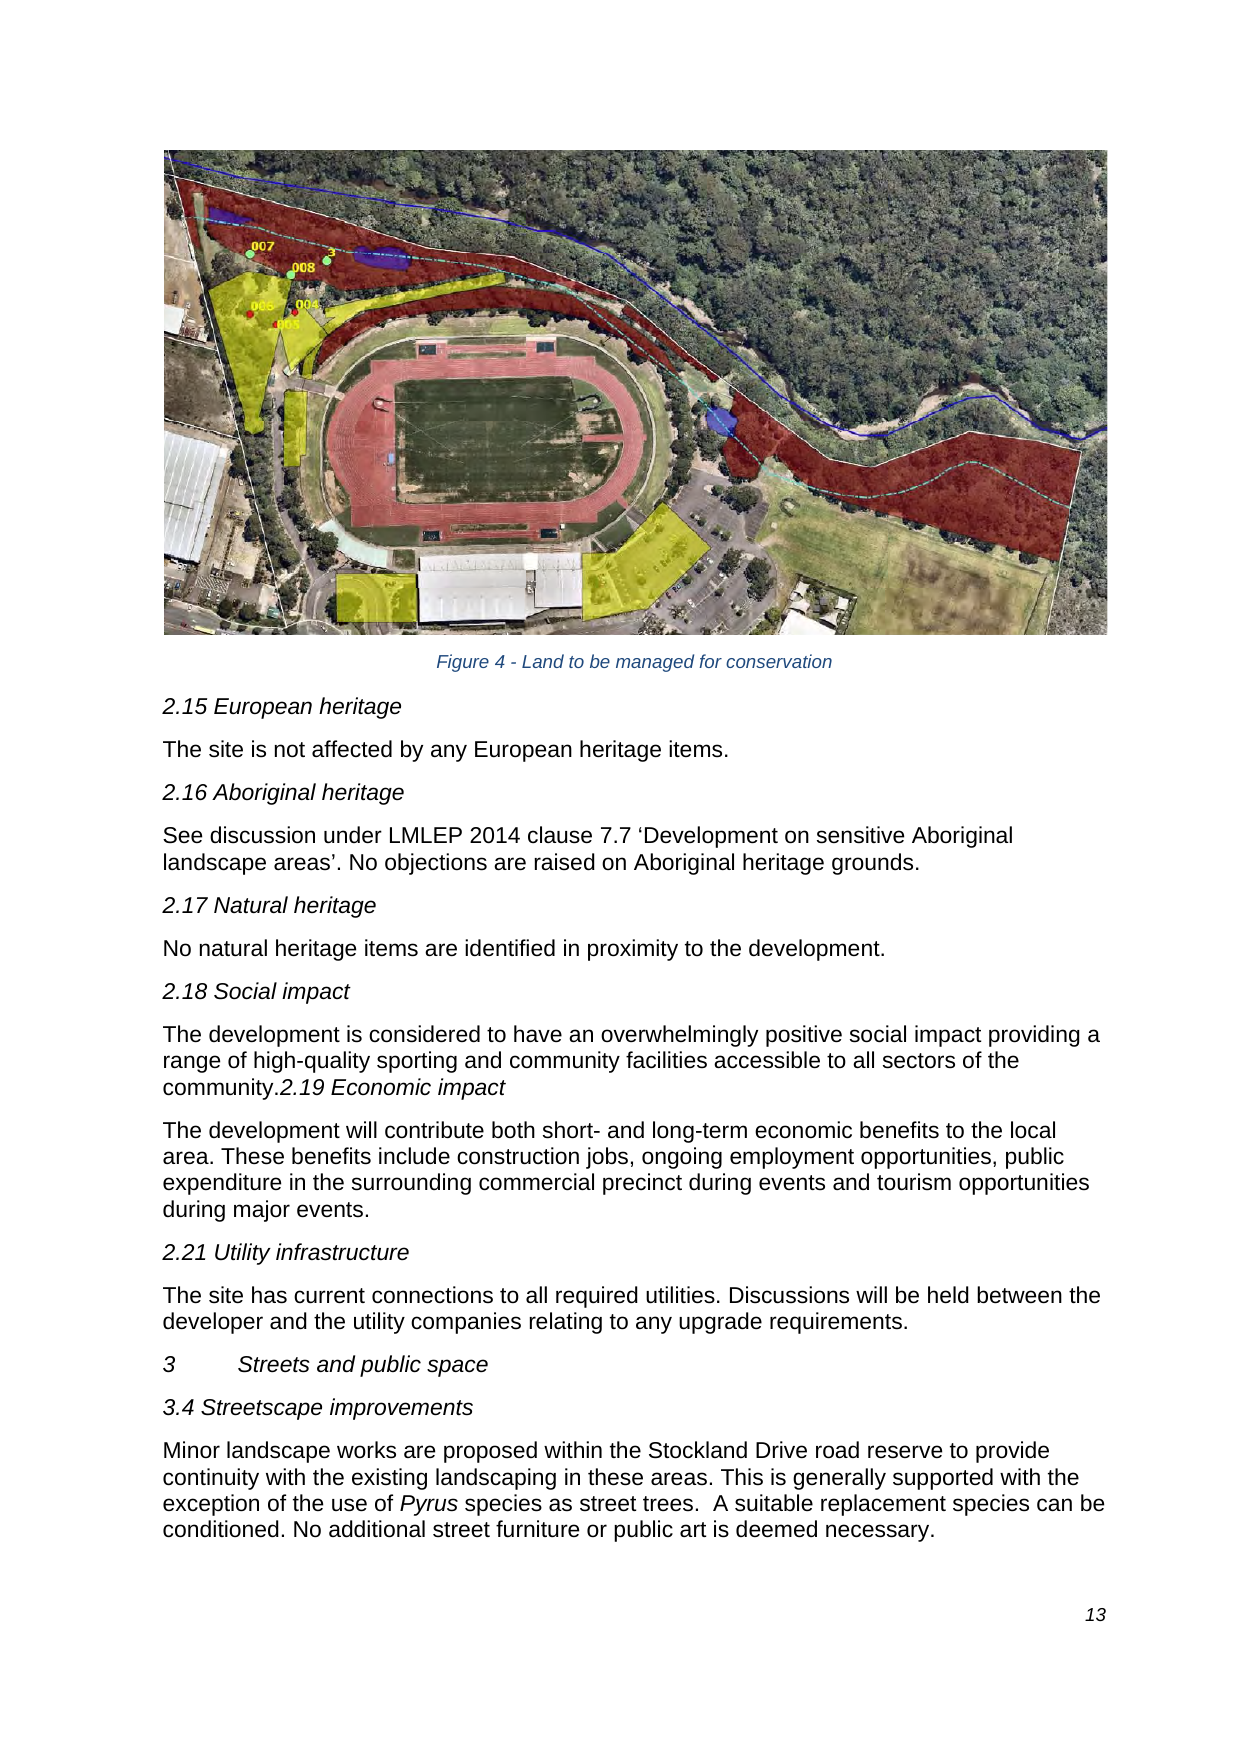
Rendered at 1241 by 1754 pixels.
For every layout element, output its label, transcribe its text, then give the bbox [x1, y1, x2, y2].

text 3 Streets and public space [162, 1351, 1107, 1377]
text See discussion under LMLEP 2014 clause 7.7 ‘Development on sensitive Aboriginal landscape areas’. No objections are raised on Aboriginal heritage grounds. [162, 822, 1107, 875]
text 2.17 Natural heritage [162, 892, 1107, 918]
text The site has current connections to all required utilities. Discussions will be held between the developer and the utility companies relating to any upgrade requirements. [162, 1282, 1107, 1334]
text 2.18 Social impact [162, 978, 1107, 1004]
text 2.16 Aboriginal heritage [162, 779, 1107, 806]
text The development will contribute both short- and long-term economic benefits to the local area. These benefits include construction jobs, ongoing employment opportunities, public expenditure in the surrounding commercial precinct during events and tourism opportunities during major events. [162, 1117, 1107, 1222]
text 3.4 Streetscape improvements [162, 1394, 1107, 1420]
text Minor landscape works are proposed within the Stockland Drive road reserve to provide continuity with the existing landscaping in these areas. This is generally supported with the exception of the use of Pyrus species as street trees. A suitable replacement species can be conditioned. No additional street furniture or public art is deemed necessary. [162, 1437, 1107, 1542]
text 2.21 Utility infrastructure [162, 1239, 1107, 1265]
text The development is considered to have an overwhelmingly positive social impact providing a range of high-quality sporting and community facilities accessible to all sectors of the community.2.19 Economic impact [162, 1021, 1107, 1100]
text The site is not affected by any European heritage items. [162, 736, 1107, 763]
text No natural heritage items are identified in proximity to the development. [162, 935, 1107, 961]
picture [162, 150, 1108, 635]
text 2.15 European heritage [162, 693, 1107, 720]
